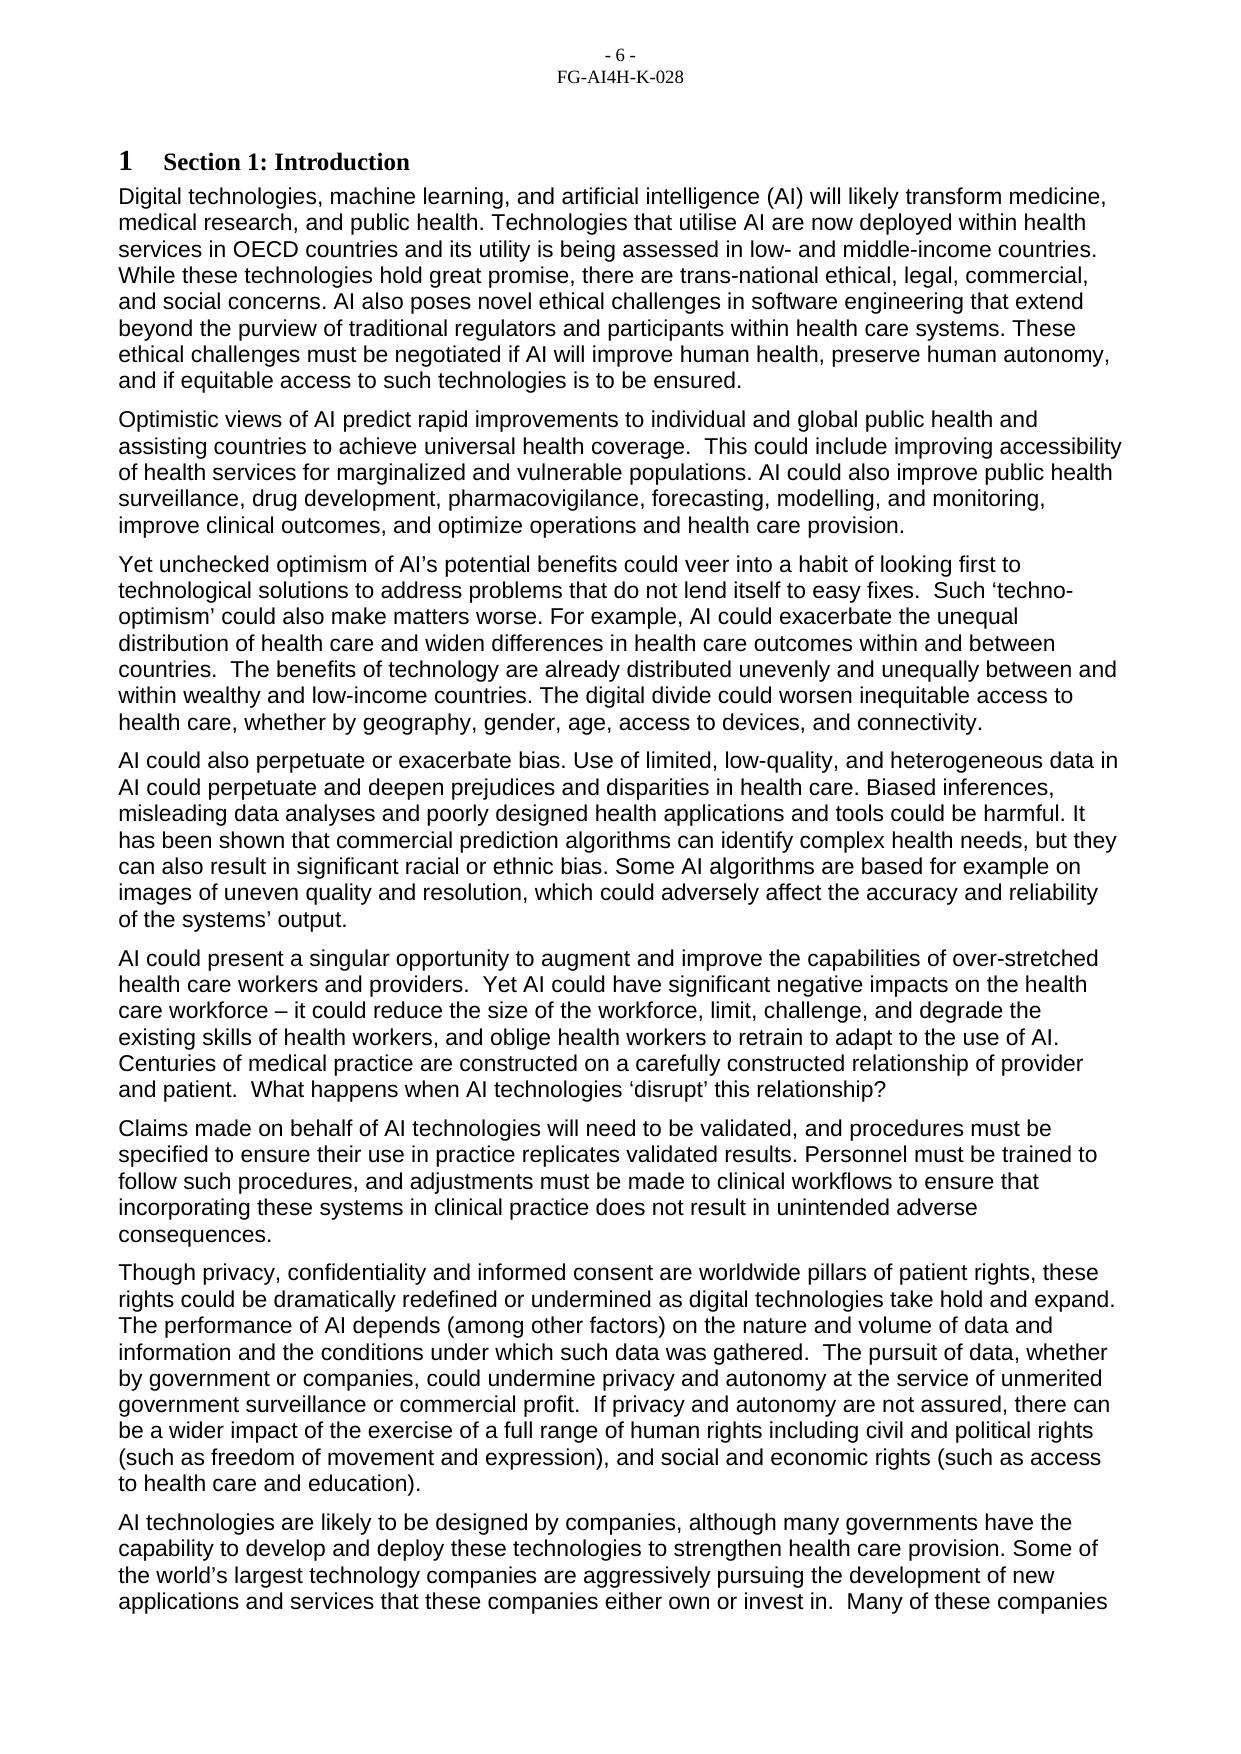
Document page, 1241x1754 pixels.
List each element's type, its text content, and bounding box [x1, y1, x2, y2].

text Though privacy, confidentiality and informed consent are worldwide pillars of patient rights, these rights could be dramatically redefined or undermined as digital technologies take hold and expand. The performance of AI depends (among other factors) on the nature and volume of data and information and the conditions under which such data was gathered. The pursuit of data, whether by government or companies, could undermine privacy and autonomy at the service of unmerited government surveillance or commercial profit. If privacy and autonomy are not assured, there can be a wider impact of the exercise of a full range of human rights including civil and political rights (such as freedom of movement and expression), and social and economic rights (such as access to health care and education). [118, 1259, 1122, 1497]
text Yet unchecked optimism of AI’s potential benefits could veer into a habit of looking first to technological solutions to address problems that do not lend itself to easy fixes. Such ‘techno-optimism’ could also make matters worse. For example, AI could exacerbate the unequal distribution of health care and widen differences in health care outcomes within and between countries. The benefits of technology are already distributed unevenly and unequally between and within wealthy and low-income countries. The digital divide could worsen inequitable access to health care, whether by geography, gender, age, access to devices, and connectivity. [118, 551, 1122, 735]
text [118, 1509, 1122, 1614]
text Digital technologies, machine learning, and artificial intelligence (AI) will likely transform medicine, medical research, and public health. Technologies that utilise AI are now deployed within health services in OECD countries and its utility is being assessed in low- and middle-income countries. While these technologies hold great promise, there are trans-national ethical, legal, commercial, and social concerns. AI also poses novel ethical challenges in software engineering that extend beyond the purview of traditional regulators and participants within health care systems. These ethical challenges must be negotiated if AI will improve human health, preserve human autonomy, and if equitable access to such technologies is to be ensured. [118, 183, 1122, 394]
subtitle Section 1: Introduction [118, 143, 1122, 177]
text AI could present a singular opportunity to augment and improve the capabilities of over-stretched health care workers and providers. Yet AI could have significant negative impacts on the health care workforce – it could reduce the size of the workforce, limit, challenge, and degrade the existing skills of health workers, and oblige health workers to retrain to adapt to the use of AI. Centuries of medical practice are constructed on a carefully constructed relationship of provider and patient. What happens when AI technologies ‘disrupt’ this relationship? [118, 944, 1122, 1103]
text Claims made on behalf of AI technologies will need to be validated, and procedures must be specified to ensure their use in practice replicates validated results. Personnel must be trained to follow such procedures, and adjustments must be made to clinical workflows to ensure that incorporating these systems in clinical practice does not result in unintended adverse consequences. [118, 1115, 1122, 1247]
text Optimistic views of AI predict rapid improvements to individual and global public health and assisting countries to achieve universal health coverage. This could include improving accessibility of health services for marginalized and vulnerable populations. AI could also improve public health surveillance, drug development, pharmacovigilance, forecasting, modelling, and monitoring, improve clinical outcomes, and optimize operations and health care provision. [118, 406, 1122, 538]
text AI could also perpetuate or exacerbate bias. Use of limited, low-quality, and heterogeneous data in AI could perpetuate and deepen prejudices and disparities in health care. Biased inferences, misleading data analyses and poorly designed health applications and tools could be harmful. It has been shown that commercial prediction algorithms can identify complex health needs, but they can also result in significant racial or ethnic bias. Some AI algorithms are based for example on images of uneven quality and resolution, which could adversely affect the accuracy and reliability of the systems’ output. [118, 747, 1122, 932]
